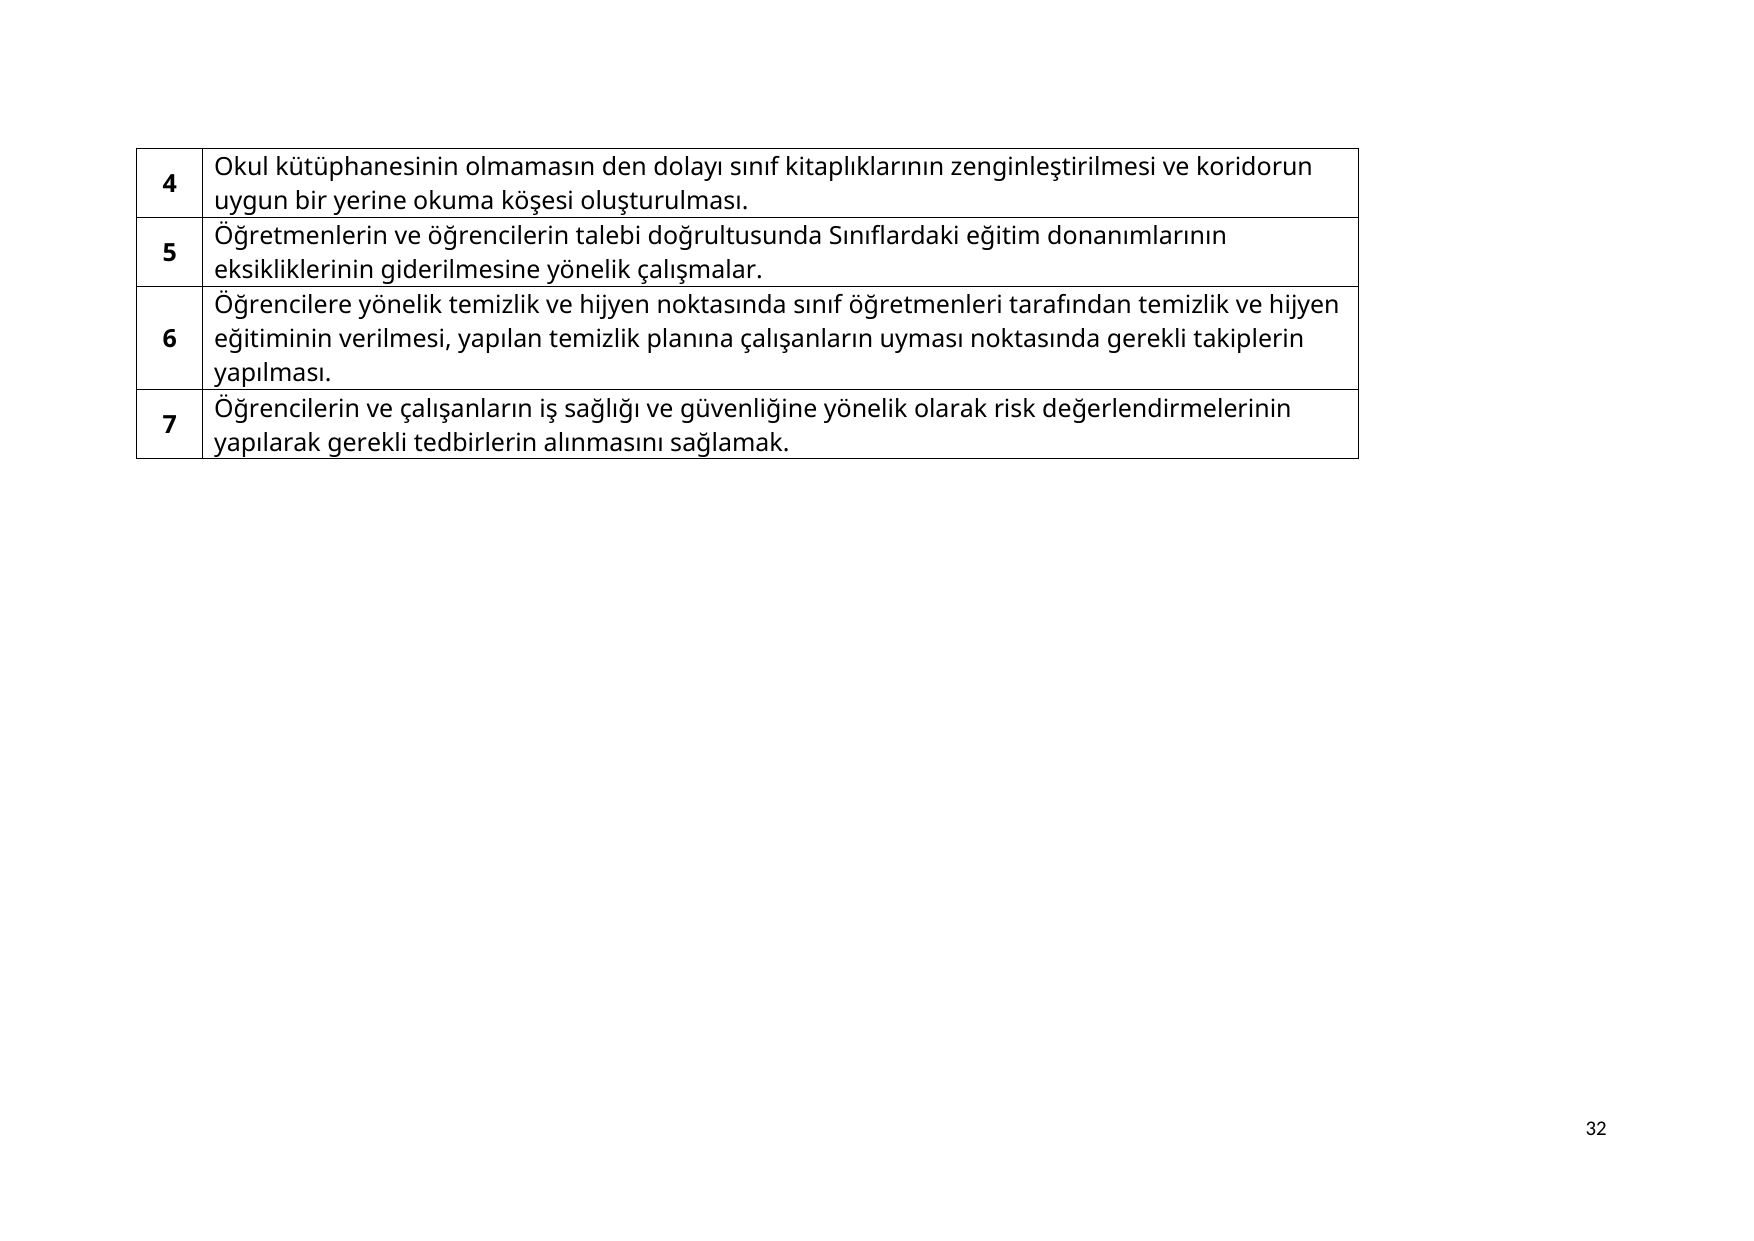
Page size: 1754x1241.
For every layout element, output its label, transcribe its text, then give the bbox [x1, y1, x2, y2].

table_cell 7 [137, 390, 202, 458]
table_cell 5 [137, 218, 202, 286]
table_cell Öğretmenlerin ve öğrencilerin talebi doğrultusunda Sınıflardaki eğitim donanımlarının eksikliklerinin giderilmesine yönelik çalışmalar. [203, 218, 1358, 286]
table_cell 6 [137, 287, 202, 389]
table_cell Öğrencilerin ve çalışanların iş sağlığı ve güvenliğine yönelik olarak risk değerlendirmelerinin yapılarak gerekli tedbirlerin alınmasını sağlamak. [203, 390, 1358, 458]
table_cell 4 [137, 149, 202, 217]
table_cell Okul kütüphanesinin olmamasın den dolayı sınıf kitaplıklarının zenginleştirilmesi ve koridorun uygun bir yerine okuma köşesi oluşturulması. [203, 149, 1358, 217]
table_cell Öğrencilere yönelik temizlik ve hijyen noktasında sınıf öğretmenleri tarafından temizlik ve hijyen eğitiminin verilmesi, yapılan temizlik planına çalışanların uyması noktasında gerekli takiplerin yapılması. [203, 287, 1358, 389]
